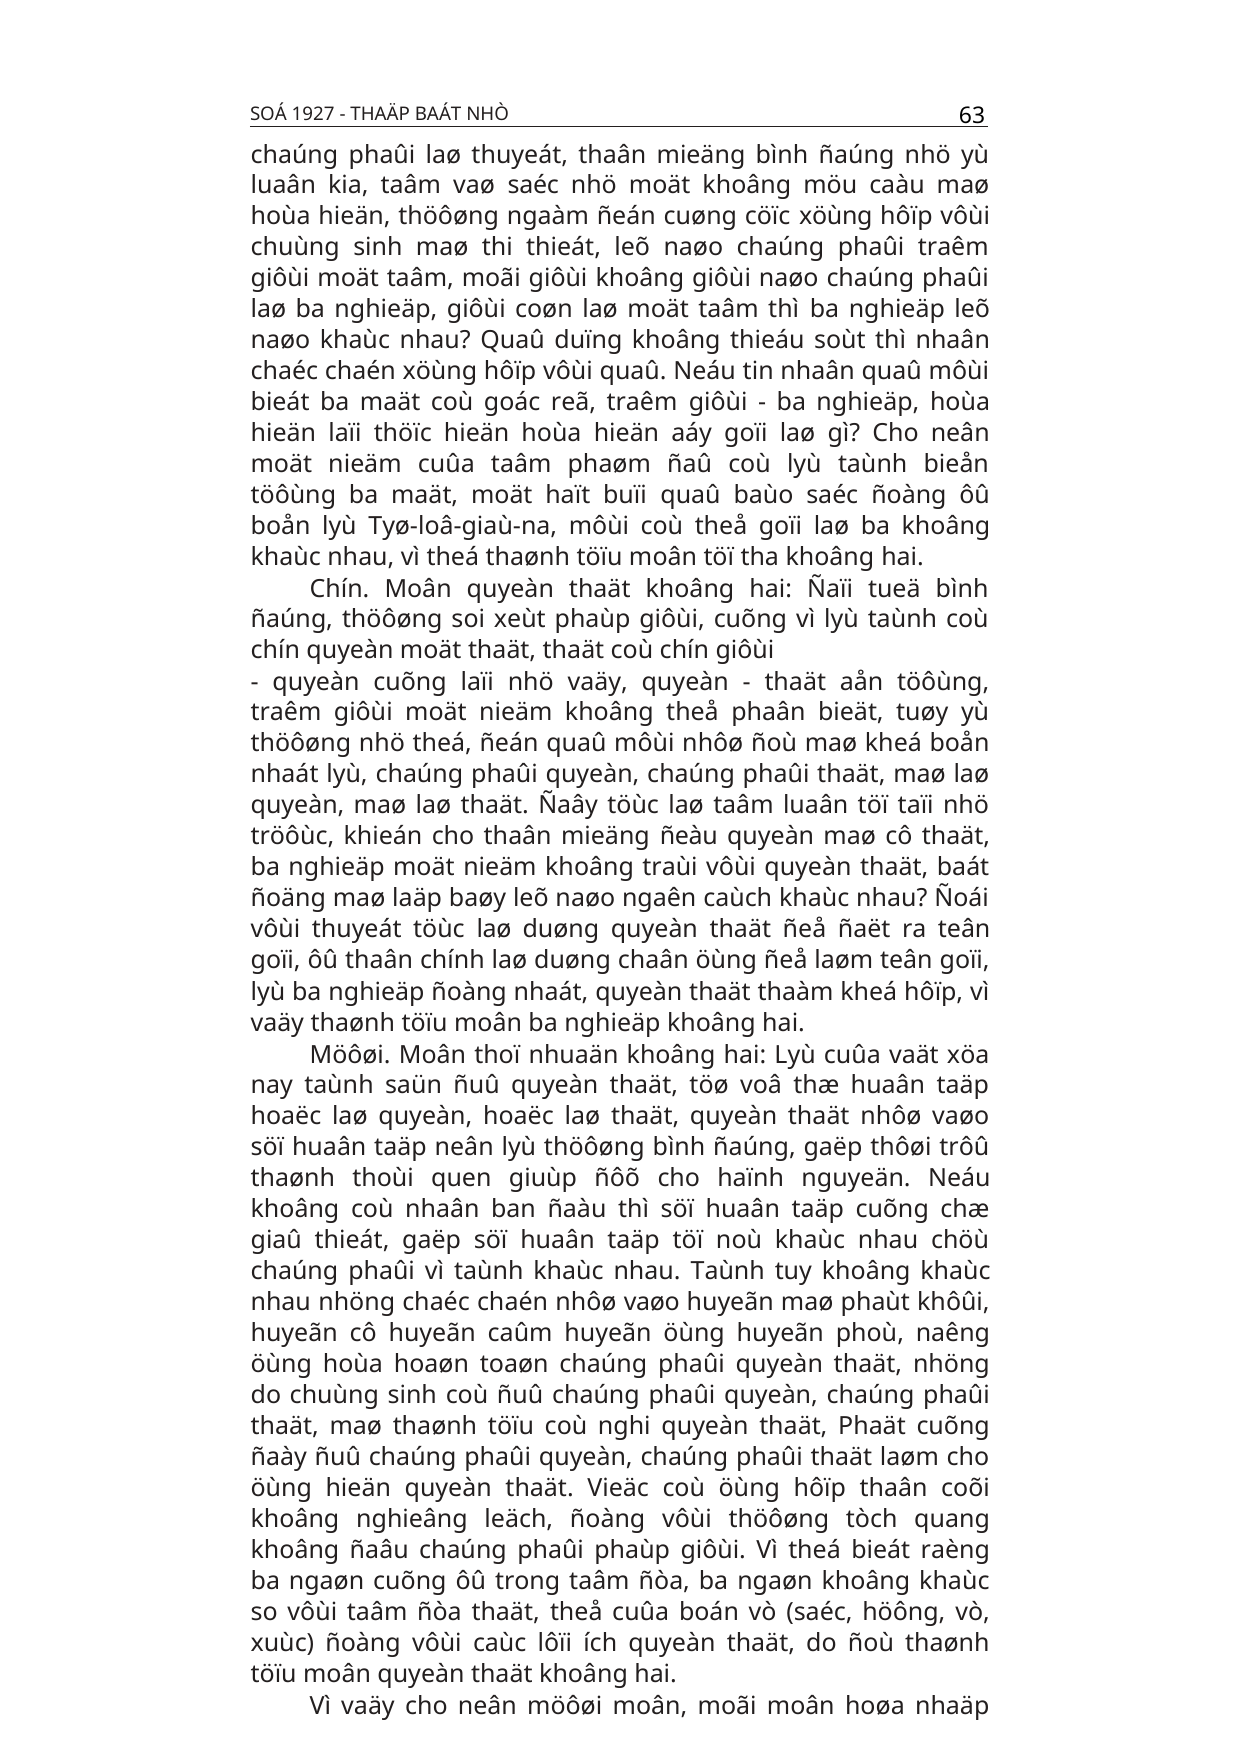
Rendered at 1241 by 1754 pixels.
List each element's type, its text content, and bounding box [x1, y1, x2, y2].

text chaúng phaûi laø thuyeát, thaân mieäng bình ñaúng nhö yù luaân kia, taâm vaø saéc nhö moät khoâng möu caàu maø hoùa hieän, thöôøng ngaàm ñeán cuøng cöïc xöùng hôïp vôùi chuùng sinh maø thi thieát, leõ naøo chaúng phaûi traêm giôùi moät taâm, moãi giôùi khoâng giôùi naøo chaúng phaûi laø ba nghieäp, giôùi coøn laø moät taâm thì ba nghieäp leõ naøo khaùc nhau? Quaû duïng khoâng thieáu soùt thì nhaân chaéc chaén xöùng hôïp vôùi quaû. Neáu tin nhaân quaû môùi bieát ba maät coù goác reã, traêm giôùi - ba nghieäp, hoùa hieän laïi thöïc hieän hoùa hieän aáy goïi laø gì? Cho neân moät nieäm cuûa taâm phaøm ñaû coù lyù taùnh bieån töôùng ba maät, moät haït buïi quaû baùo saéc ñoàng ôû boån lyù Tyø-loâ-giaù-na, môùi coù theå goïi laø ba khoâng khaùc nhau, vì theá thaønh töïu moân töï tha khoâng hai. [250, 138, 990, 573]
text Chín. Moân quyeàn thaät khoâng hai: Ñaïi tueä bình ñaúng, thöôøng soi xeùt phaùp giôùi, cuõng vì lyù taùnh coù chín quyeàn moät thaät, thaät coù chín giôùi [250, 573, 990, 666]
text Möôøi. Moân thoï nhuaän khoâng hai: Lyù cuûa vaät xöa nay taùnh saün ñuû quyeàn thaät, töø voâ thæ huaân taäp hoaëc laø quyeàn, hoaëc laø thaät, quyeàn thaät nhôø vaøo söï huaân taäp neân lyù thöôøng bình ñaúng, gaëp thôøi trôû thaønh thoùi quen giuùp ñôõ cho haïnh nguyeän. Neáu khoâng coù nhaân ban ñaàu thì söï huaân taäp cuõng chæ giaû thieát, gaëp söï huaân taäp töï noù khaùc nhau chöù chaúng phaûi vì taùnh khaùc nhau. Taùnh tuy khoâng khaùc nhau nhöng chaéc chaén nhôø vaøo huyeãn maø phaùt khôûi, huyeãn cô huyeãn caûm huyeãn öùng huyeãn phoù, naêng öùng hoùa hoaøn toaøn chaúng phaûi quyeàn thaät, nhöng do chuùng sinh coù ñuû chaúng phaûi quyeàn, chaúng phaûi thaät, maø thaønh töïu coù nghi quyeàn thaät, Phaät cuõng ñaày ñuû chaúng phaûi quyeàn, chaúng phaûi thaät laøm cho öùng hieän quyeàn thaät. Vieäc coù öùng hôïp thaân coõi khoâng nghieâng leäch, ñoàng vôùi thöôøng tòch quang khoâng ñaâu chaúng phaûi phaùp giôùi. Vì theá bieát raèng ba ngaøn cuõng ôû trong taâm ñòa, ba ngaøn khoâng khaùc so vôùi taâm ñòa thaät, theå cuûa boán vò (saéc, höông, vò, xuùc) ñoàng vôùi caùc lôïi ích quyeàn thaät, do ñoù thaønh töïu moân quyeàn thaät khoâng hai. [250, 1038, 990, 1690]
text - quyeàn cuõng laïi nhö vaäy, quyeàn - thaät aån töôùng, traêm giôùi moät nieäm khoâng theå phaân bieät, tuøy yù thöôøng nhö theá, ñeán quaû môùi nhôø ñoù maø kheá boån nhaát lyù, chaúng phaûi quyeàn, chaúng phaûi thaät, maø laø quyeàn, maø laø thaät. Ñaây töùc laø taâm luaân töï taïi nhö tröôùc, khieán cho thaân mieäng ñeàu quyeàn maø cô thaät, ba nghieäp moät nieäm khoâng traùi vôùi quyeàn thaät, baát ñoäng maø laäp baøy leõ naøo ngaên caùch khaùc nhau? Ñoái vôùi thuyeát töùc laø duøng quyeàn thaät ñeå ñaët ra teân goïi, ôû thaân chính laø duøng chaân öùng ñeå laøm teân goïi, lyù ba nghieäp ñoàng nhaát, quyeàn thaät thaàm kheá hôïp, vì vaäy thaønh töïu moân ba nghieäp khoâng hai. [250, 666, 990, 1038]
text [250, 1690, 990, 1721]
